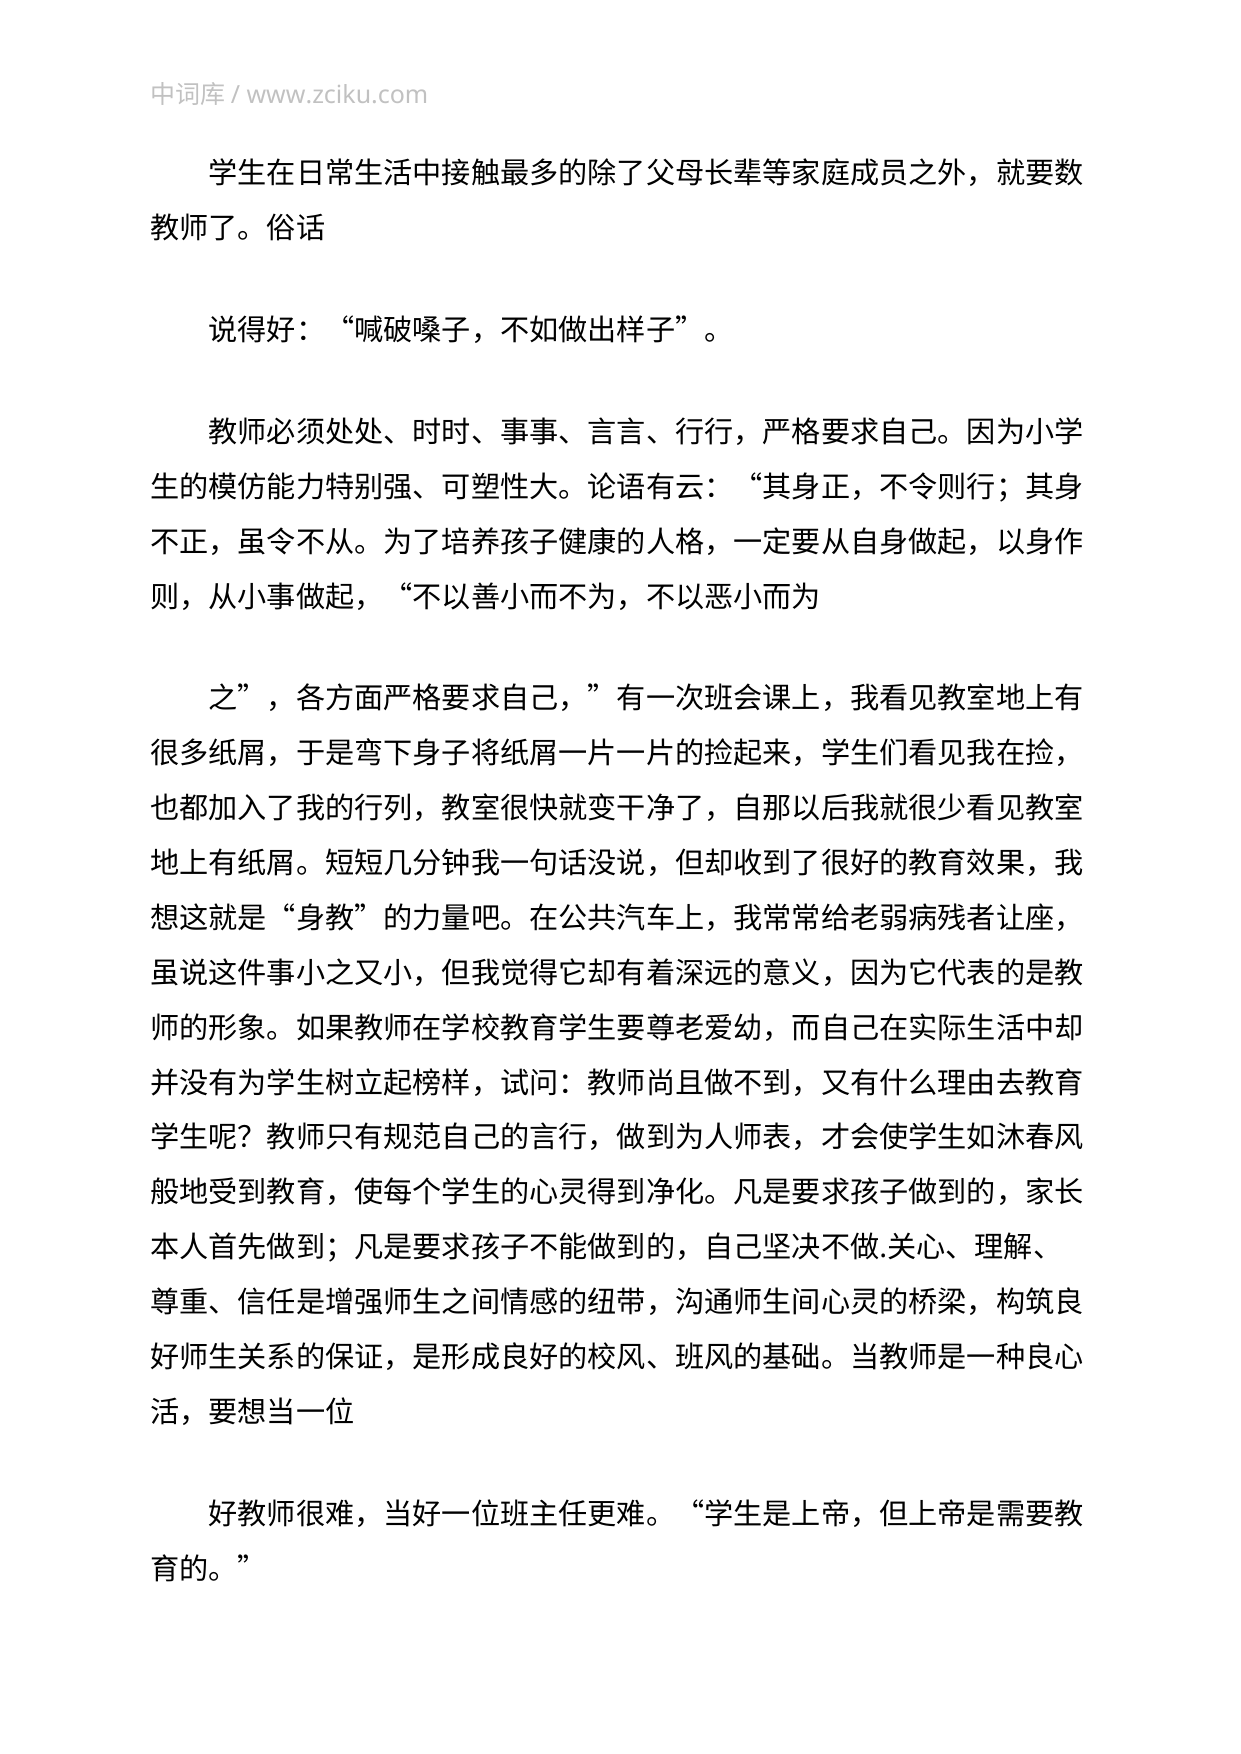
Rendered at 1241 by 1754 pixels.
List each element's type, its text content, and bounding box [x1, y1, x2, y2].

text 之”，各方面严格要求自己，”有一次班会课上，我看见教室地上有很多纸屑，于是弯下身子将纸屑一片一片的捡起来，学生们看见我在捡，也都加入了我的行列，教室很快就变干净了，自那以后我就很少看见教室地上有纸屑。短短几分钟我一句话没说，但却收到了很好的教育效果，我想这就是“身教”的力量吧。在公共汽车上，我常常给老弱病残者让座，虽说这件事小之又小，但我觉得它却有着深远的意义，因为它代表的是教师的形象。如果教师在学校教育学生要尊老爱幼，而自己在实际生活中却并没有为学生树立起榜样，试问：教师尚且做不到，又有什么理由去教育学生呢？教师只有规范自己的言行，做到为人师表，才会使学生如沐春风般地受到教育，使每个学生的心灵得到净化。凡是要求孩子做到的，家长本人首先做到；凡是要求孩子不能做到的，自己坚决不做.关心、理解、尊重、信任是增强师生之间情感的纽带，沟通师生间心灵的桥梁，构筑良好师生关系的保证，是形成良好的校风、班风的基础。当教师是一种良心活，要想当一位 [150, 675, 1090, 1431]
text 好教师很难，当好一位班主任更难。“学生是上帝，但上帝是需要教育的。” [150, 1490, 1090, 1588]
text 教师必须处处、时时、事事、言言、行行，严格要求自己。因为小学生的模仿能力特别强、可塑性大。论语有云：“其身正，不令则行；其身不正，虽令不从。为了培养孩子健康的人格，一定要从自身做起，以身作则，从小事做起，“不以善小而不为，不以恶小而为 [150, 408, 1090, 615]
text 说得好：“喊破嗓子，不如做出样子”。 [150, 307, 1090, 349]
text 学生在日常生活中接触最多的除了父母长辈等家庭成员之外，就要数教师了。俗话 [150, 150, 1090, 247]
